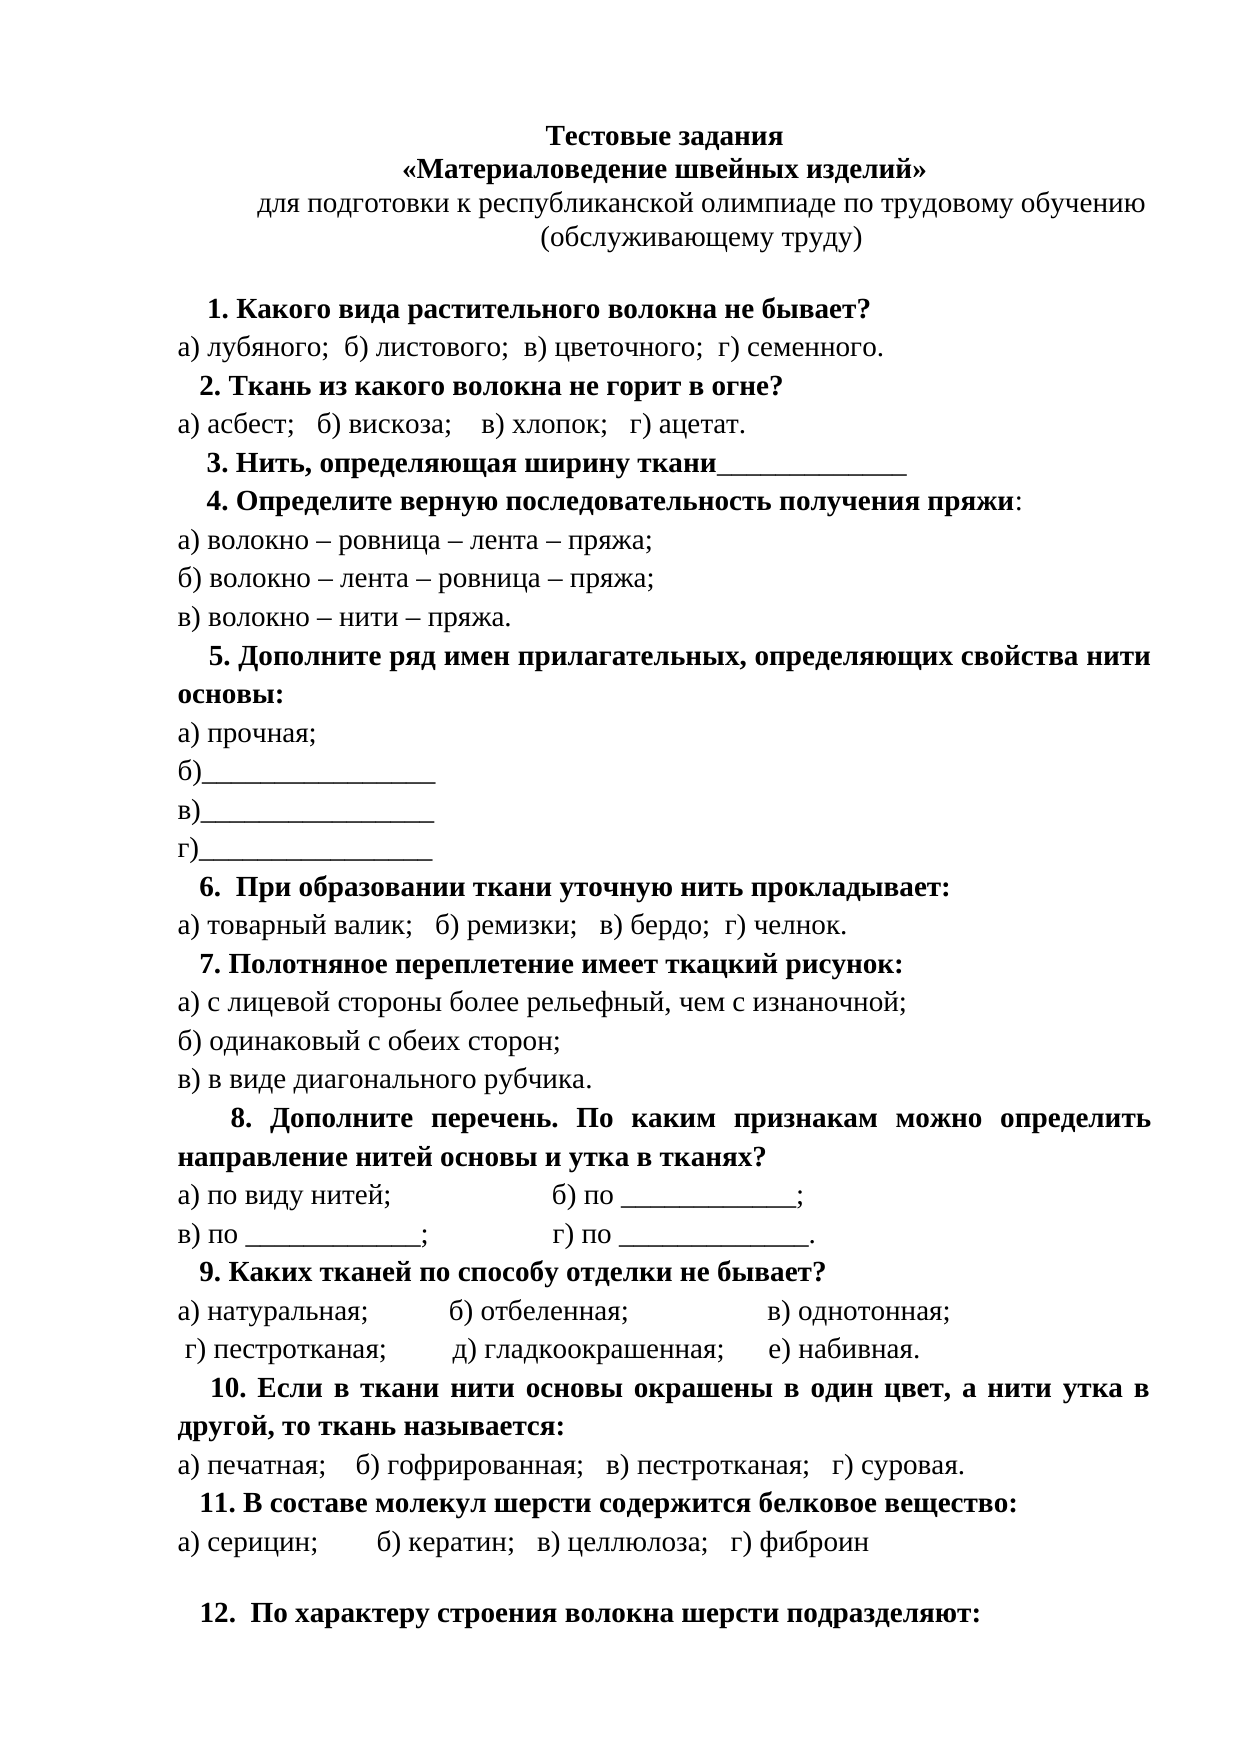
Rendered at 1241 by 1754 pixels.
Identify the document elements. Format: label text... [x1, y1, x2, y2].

text для подготовки к республиканской олимпиаде по трудовому обучению [177, 185, 1152, 219]
text Тестовые задания [177, 118, 1152, 152]
text а) лубяного; б) листового; в) цветочного; г) семенного. [177, 329, 1152, 363]
text 10. Если в ткани нити основы окрашены в один цвет, а нити утка в другой, то ткань называется: [177, 1370, 1152, 1442]
text а) прочная; [177, 715, 1152, 748]
text 8. Дополните перечень. По каким признакам можно определить направление нитей основы и утка в тканях? [177, 1100, 1152, 1172]
text в)________________ [177, 792, 1152, 825]
text 6. При образовании ткани уточную нить прокладывает: [177, 869, 1152, 902]
text г)________________ [177, 830, 1152, 864]
text 2. Ткань из какого волокна не горит в огне? [177, 368, 1152, 401]
text 12. По характеру строения волокна шерсти подразделяют: [177, 1595, 1152, 1628]
text (обслуживающему труду) [177, 219, 1152, 252]
text «Материаловедение швейных изделий» [177, 152, 1152, 185]
text а) по виду нитей; б) по ____________; [177, 1177, 1152, 1211]
text 9. Каких тканей по способу отделки не бывает? [177, 1254, 1152, 1288]
text 5. Дополните ряд имен прилагательных, определяющих свойства нити основы: [177, 638, 1152, 710]
text 7. Полотняное переплетение имеет ткацкий рисунок: [177, 946, 1152, 979]
text 11. В составе молекул шерсти содержится белковое вещество: [177, 1486, 1152, 1519]
text а) с лицевой стороны более рельефный, чем с изнаночной; [177, 984, 1152, 1018]
text 4. Определите верную последовательность получения пряжи: [177, 483, 1152, 517]
text а) товарный валик; б) ремизки; в) бердо; г) челнок. [177, 907, 1152, 941]
text г) пестротканая; д) гладкоокрашенная; е) набивная. [177, 1331, 1152, 1365]
text б) одинаковый с обеих сторон; [177, 1023, 1152, 1057]
text 1. Какого вида растительного волокна не бывает? [177, 291, 1152, 324]
text а) волокно – ровница – лента – пряжа; [177, 522, 1152, 556]
text а) натуральная; б) отбеленная; в) однотонная; [177, 1293, 1152, 1326]
text в) по ____________; г) по _____________. [177, 1216, 1152, 1249]
text б) волокно – лента – ровница – пряжа; [177, 561, 1152, 594]
text б)________________ [177, 753, 1152, 787]
text в) волокно – нити – пряжа. [177, 599, 1152, 633]
text а) асбест; б) вискоза; в) хлопок; г) ацетат. [177, 406, 1152, 440]
text в) в виде диагонального рубчика. [177, 1062, 1152, 1095]
text а) серицин; б) кератин; в) целлюлоза; г) фиброин [177, 1524, 1152, 1558]
text 3. Нить, определяющая ширину ткани_____________ [177, 445, 1152, 478]
text а) печатная; б) гофрированная; в) пестротканая; г) суровая. [177, 1447, 1152, 1481]
